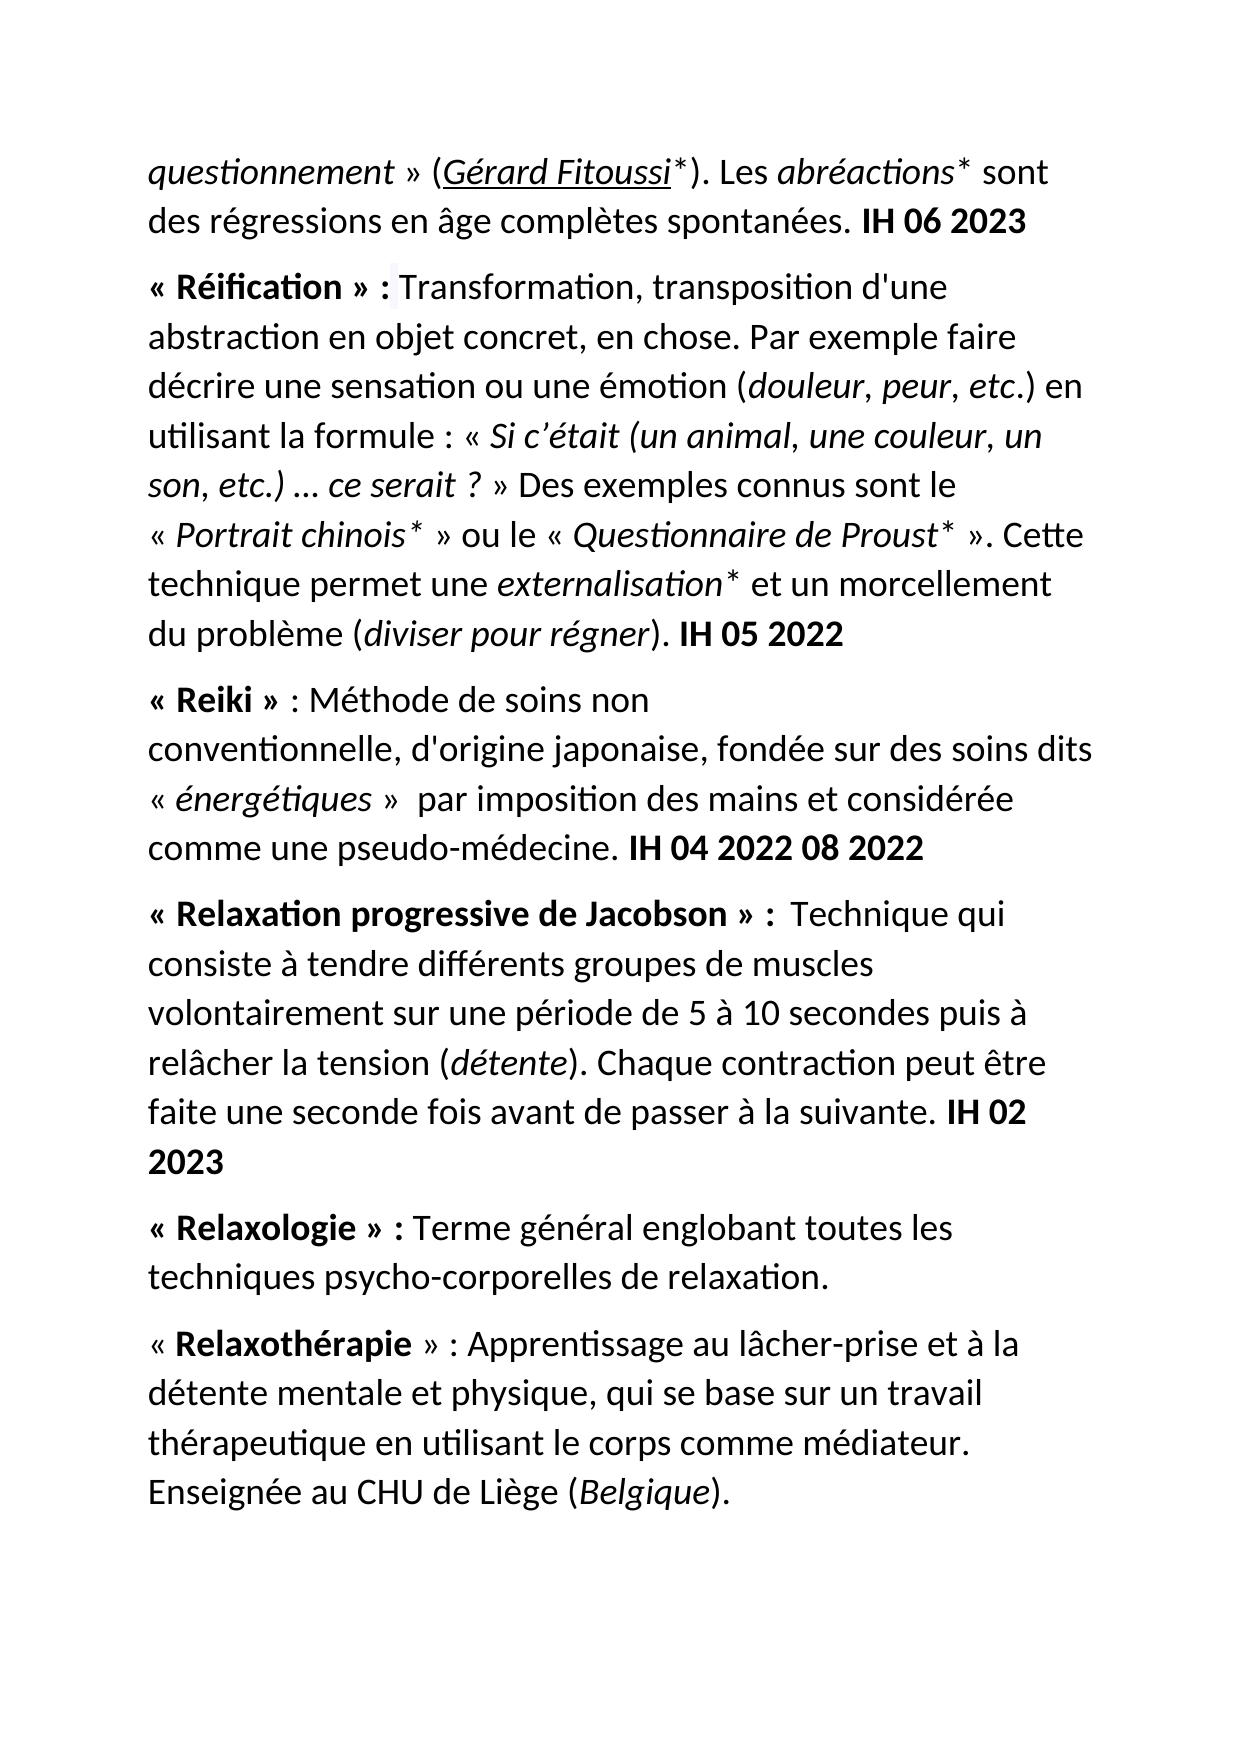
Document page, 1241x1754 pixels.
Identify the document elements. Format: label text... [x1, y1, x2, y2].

text « Relaxologie » : Terme général englobant toutes les techniques psycho-corporelles de relaxation. [148, 1204, 1093, 1299]
text « Reiki » : Méthode de soins non conventionnelle, d'origine japonaise, fondée sur des soins dits « énergétiques » par imposition des mains et considérée comme une pseudo-médecine. IH 04 2022 08 2022 [148, 676, 1093, 870]
text « Relaxation progressive de Jacobson » : Technique qui consiste à tendre différents groupes de muscles volontairement sur une période de 5 à 10 secondes puis à relâcher la tension (détente). Chaque contraction peut être faite une seconde fois avant de passer à la suivante. IH 02 2023 [148, 890, 1093, 1183]
text « Relaxothérapie » : Apprentissage au lâcher-prise et à la détente mentale et physique, qui se base sur un travail thérapeutique en utilisant le corps comme médiateur. Enseignée au CHU de Liège (Belgique). [148, 1319, 1093, 1514]
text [148, 148, 1093, 243]
text « Réification » : Transformation, transposition d'une abstraction en objet concret, en chose. Par exemple faire décrire une sensation ou une émotion (douleur, peur, etc.) en utilisant la formule : « Si c’était (un animal, une couleur, un son, etc.) … ce serait ? » Des exemples connus sont le « Portrait chinois* » ou le « Questionnaire de Proust* ». Cette technique permet une externalisation* et un morcellement du problème (diviser pour régner). IH 05 2022 [148, 263, 1093, 655]
